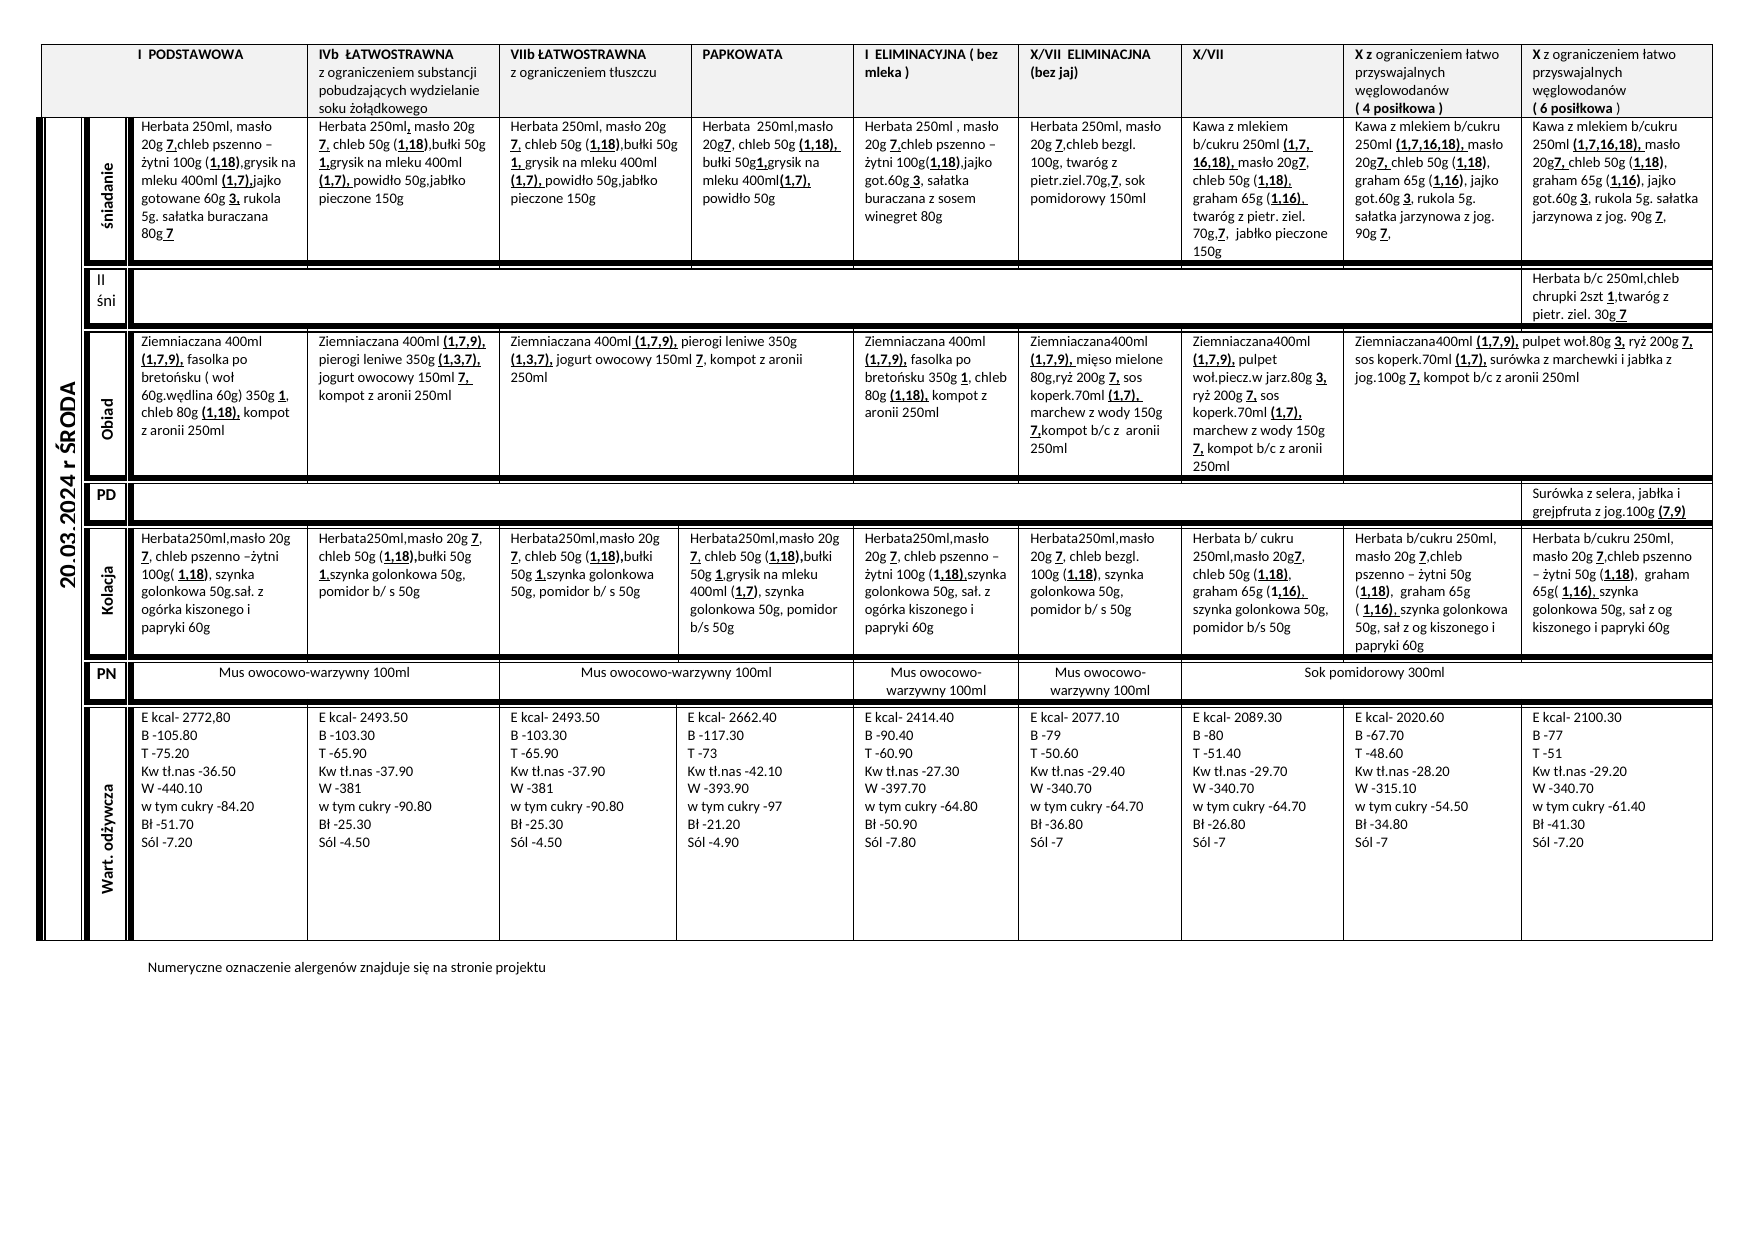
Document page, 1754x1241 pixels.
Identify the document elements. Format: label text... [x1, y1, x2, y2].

table_cell PN [90, 663, 125, 699]
table_header X/VII ELIMINACJNA (bez jaj) [1019, 45, 1181, 117]
table_cell E kcal- 2662.40 B -117.30 T -73 Kw tł.nas -42.10 W -393.90 w tym cukry -97 Bł -21.20 Sól -4.90 [677, 708, 853, 940]
table_cell Kawa z mlekiem b/cukru 250ml (1,7,16,18), masło 20g7, chleb 50g (1,18), graham 65g (1,16), jajko got.60g 3, rukola 5g. sałatka jarzynowa z jog. 90g 7, [1522, 118, 1712, 260]
table_cell Ziemniaczana 400ml (1,7,9), fasolka po bretońsku 350g 1, chleb 80g (1,18), kompot z aronii 250ml [854, 333, 1018, 475]
table_cell E kcal- 2414.40 B -90.40 T -60.90 Kw tł.nas -27.30 W -397.70 w tym cukry -64.80 Bł -50.90 Sól -7.80 [854, 708, 1018, 940]
table_header PAPKOWATA [692, 45, 853, 117]
table_cell Herbata250ml,masło 20g 7, chleb 50g (1,18),bułki 50g 1,grysik na mleku 400ml (1,7), szynka golonkowa 50g, pomidor b/s 50g [679, 529, 853, 654]
table_cell [134, 270, 1521, 323]
table_cell Wart. odżywcza [90, 708, 125, 940]
table_cell Mus owocowo-warzywny 100ml [1019, 663, 1181, 699]
table_cell Herbata 250ml, masło 20g 7,chleb bezgl. 100g, twaróg z pietr.ziel.70g,7, sok pomidorowy 150ml [1019, 118, 1181, 260]
table_cell Mus owocowo-warzywny 100ml [134, 663, 499, 699]
table_cell Ziemniaczana 400ml (1,7,9), pierogi leniwe 350g (1,3,7), jogurt owocowy 150ml 7, kompot z aronii 250ml [308, 333, 499, 475]
table_header X z ograniczeniem łatwo przyswajalnych węglowodanów ( 6 posiłkowa ) [1522, 45, 1712, 117]
table_cell Herbata250ml,masło 20g 7, chleb 50g (1,18),bułki 50g 1,szynka golonkowa 50g, pomidor b/ s 50g [500, 529, 678, 654]
table_cell Herbata250ml,masło 20g 7, chleb 50g (1,18),bułki 50g 1,szynka golonkowa 50g, pomidor b/ s 50g [308, 529, 499, 654]
table_cell [134, 484, 1521, 520]
table_cell Surówka z selera, jabłka i grejpfruta z jog.100g (7,9) [1522, 484, 1712, 520]
table_cell Ziemniaczana400ml (1,7,9), pulpet woł.80g 3, ryż 200g 7, sos koperk.70ml (1,7), surówka z marchewki i jabłka z jog.100g 7, kompot b/c z aronii 250ml [1344, 333, 1712, 475]
table_cell E kcal- 2020.60 B -67.70 T -48.60 Kw tł.nas -28.20 W -315.10 w tym cukry -54.50 Bł -34.80 Sól -7 [1344, 708, 1521, 940]
table_cell Herbata 250ml,masło 20g7, chleb 50g (1,18), bułki 50g1,grysik na mleku 400ml(1,7), powidło 50g [692, 118, 853, 260]
table_header I ELIMINACYJNA ( bez mleka ) [854, 45, 1018, 117]
table_cell E kcal- 2493.50 B -103.30 T -65.90 Kw tł.nas -37.90 W -381 w tym cukry -90.80 Bł -25.30 Sól -4.50 [500, 708, 676, 940]
table_header X z ograniczeniem łatwo przyswajalnych węglowodanów ( 4 posiłkowa ) [1344, 45, 1521, 117]
table_cell Mus owocowo-warzywny 100ml [500, 663, 853, 699]
table_cell Ziemniaczana400ml (1,7,9), pulpet woł.piecz.w jarz.80g 3, ryż 200g 7, sos koperk.70ml (1,7), marchew z wody 150g 7, kompot b/c z aronii 250ml [1182, 333, 1343, 475]
table_cell Herbata250ml,masło 20g 7, chleb pszenno –żytni 100g( 1,18), szynka golonkowa 50g.sał. z ogórka kiszonego i papryki 60g [134, 529, 307, 654]
table_header X/VII [1182, 45, 1343, 117]
table_cell Herbata b/cukru 250ml, masło 20g 7,chleb pszenno – żytni 50g (1,18), graham 65g( 1,16), szynka golonkowa 50g, sał z og kiszonego i papryki 60g [1522, 529, 1712, 654]
table_cell E kcal- 2100.30 B -77 T -51 Kw tł.nas -29.20 W -340.70 w tym cukry -61.40 Bł -41.30 Sól -7.20 [1522, 708, 1712, 940]
table_cell Ziemniaczana400ml (1,7,9), mięso mielone 80g,ryż 200g 7, sos koperk.70ml (1,7), marchew z wody 150g 7,kompot b/c z aronii 250ml [1019, 333, 1181, 475]
table_cell Sok pomidorowy 300ml [1182, 663, 1712, 699]
table_cell śniadanie [90, 118, 125, 260]
text Numeryczne oznaczenie alergenów znajduje się na stronie projektu [148, 959, 1606, 977]
table_cell Herbata 250ml, masło 20g 7, chleb 50g (1,18),bułki 50g 1,grysik na mleku 400ml (1,7), powidło 50g,jabłko pieczone 150g [308, 118, 499, 260]
table_header VIIb ŁATWOSTRAWNA z ograniczeniem tłuszczu [500, 45, 691, 117]
table_header I PODSTAWOWA [42, 45, 307, 117]
table_cell Ziemniaczana 400ml (1,7,9), pierogi leniwe 350g (1,3,7), jogurt owocowy 150ml 7, kompot z aronii 250ml [500, 333, 853, 475]
table_cell PD [90, 484, 125, 520]
table_cell Herbata b/cukru 250ml, masło 20g 7,chleb pszenno – żytni 50g (1,18), graham 65g ( 1,16), szynka golonkowa 50g, sał z og kiszonego i papryki 60g [1344, 529, 1521, 654]
table_cell II śni [90, 270, 125, 323]
table_cell Obiad [90, 333, 125, 475]
table_cell Mus owocowo-warzywny 100ml [854, 663, 1018, 699]
table_cell Kolacja [90, 529, 125, 654]
table_cell Kawa z mlekiem b/cukru 250ml (1,7, 16,18), masło 20g7, chleb 50g (1,18), graham 65g (1,16), twaróg z pietr. ziel. 70g,7, jabłko pieczone 150g [1182, 118, 1343, 260]
table_cell Herbata250ml,masło 20g 7, chleb bezgl. 100g (1,18), szynka golonkowa 50g, pomidor b/ s 50g [1019, 529, 1181, 654]
table_cell Herbata b/c 250ml,chleb chrupki 2szt 1,twaróg z pietr. ziel. 30g 7 [1522, 270, 1712, 323]
table_cell Herbata 250ml, masło 20g 7, chleb 50g (1,18),bułki 50g 1, grysik na mleku 400ml (1,7), powidło 50g,jabłko pieczone 150g [500, 118, 691, 260]
table_cell Kawa z mlekiem b/cukru 250ml (1,7,16,18), masło 20g7, chleb 50g (1,18), graham 65g (1,16), jajko got.60g 3, rukola 5g. sałatka jarzynowa z jog. 90g 7, [1344, 118, 1521, 260]
table_cell Herbata 250ml , masło 20g 7,chleb pszenno –żytni 100g(1,18),jajko got.60g 3, sałatka buraczana z sosem winegret 80g [854, 118, 1018, 260]
table_cell E kcal- 2089.30 B -80 T -51.40 Kw tł.nas -29.70 W -340.70 w tym cukry -64.70 Bł -26.80 Sól -7 [1182, 708, 1343, 940]
table_cell E kcal- 2493.50 B -103.30 T -65.90 Kw tł.nas -37.90 W -381 w tym cukry -90.80 Bł -25.30 Sól -4.50 [308, 708, 499, 940]
table_cell Herbata b/ cukru 250ml,masło 20g7, chleb 50g (1,18), graham 65g (1,16), szynka golonkowa 50g, pomidor b/s 50g [1182, 529, 1343, 654]
table_cell E kcal- 2772,80 B -105.80 T -75.20 Kw tł.nas -36.50 W -440.10 w tym cukry -84.20 Bł -51.70 Sól -7.20 [134, 708, 307, 940]
table_cell 20.03.2024 r ŚRODA [46, 118, 81, 940]
table_cell Herbata250ml,masło 20g 7, chleb pszenno –żytni 100g (1,18),szynka golonkowa 50g, sał. z ogórka kiszonego i papryki 60g [854, 529, 1018, 654]
table_cell E kcal- 2077.10 B -79 T -50.60 Kw tł.nas -29.40 W -340.70 w tym cukry -64.70 Bł -36.80 Sól -7 [1019, 708, 1181, 940]
table_cell Ziemniaczana 400ml (1,7,9), fasolka po bretońsku ( woł 60g.wędlina 60g) 350g 1, chleb 80g (1,18), kompot z aronii 250ml [134, 333, 307, 475]
table_header IVb ŁATWOSTRAWNA z ograniczeniem substancji pobudzających wydzielanie soku żołądkowego [308, 45, 499, 117]
table_cell Herbata 250ml, masło 20g 7,chleb pszenno –żytni 100g (1,18),grysik na mleku 400ml (1,7),jajko gotowane 60g 3, rukola 5g. sałatka buraczana 80g 7 [134, 118, 307, 260]
